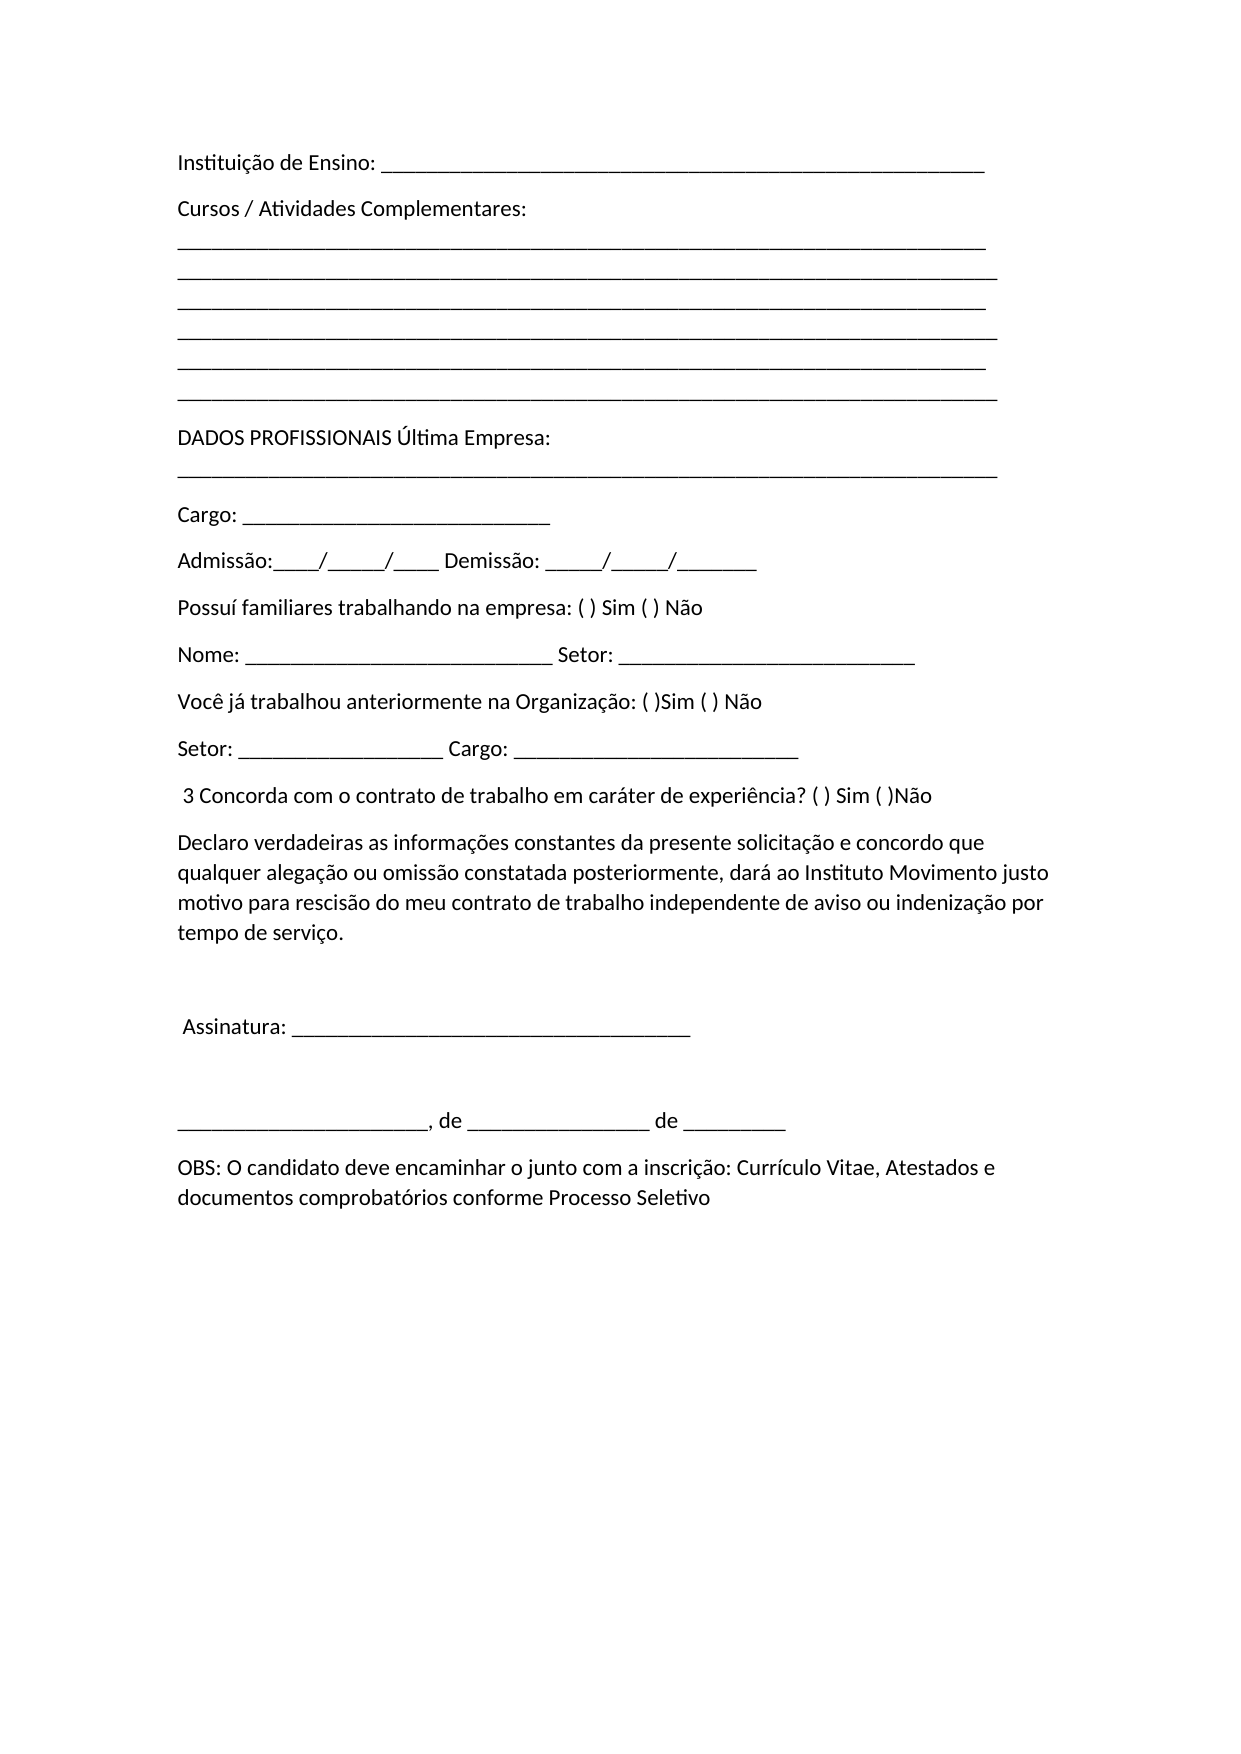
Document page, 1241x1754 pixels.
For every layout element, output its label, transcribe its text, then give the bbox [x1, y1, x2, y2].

text Nome: ___________________________ Setor: __________________________ [177, 640, 1063, 668]
text Declaro verdadeiras as informações constantes da presente solicitação e concordo que qualquer alegação ou omissão constatada posteriormente, dará ao Instituto Movimento justo motivo para rescisão do meu contrato de trabalho independente de aviso ou indenização por tempo de serviço. [177, 828, 1063, 946]
text 3 Concorda com o contrato de trabalho em caráter de experiência? ( ) Sim ( )Não [177, 781, 1063, 809]
text Assinatura: ___________________________________ [177, 1012, 1063, 1040]
text ______________________, de ________________ de _________ [177, 1106, 1063, 1134]
text Setor: __________________ Cargo: _________________________ [177, 734, 1063, 762]
text Cargo: ___________________________ [177, 500, 1063, 528]
text OBS: O candidato deve encaminhar o junto com a inscrição: Currículo Vitae, Atestados e documentos comprobatórios conforme Processo Seletivo [177, 1153, 1063, 1211]
text Cursos / Atividades Complementares: _______________________________________________________________________ ________________________________________________________________________ _______________________________________________________________________ ________________________________________________________________________ _______________________________________________________________________ ________________________________________________________________________ [177, 194, 1063, 404]
text Instituição de Ensino: _____________________________________________________ [177, 148, 1063, 176]
text DADOS PROFISSIONAIS Última Empresa: ________________________________________________________________________ [177, 423, 1063, 481]
text Admissão:____/_____/____ Demissão: _____/_____/_______ [177, 547, 1063, 574]
text Possuí familiares trabalhando na empresa: ( ) Sim ( ) Não [177, 593, 1063, 621]
text Você já trabalhou anteriormente na Organização: ( )Sim ( ) Não [177, 687, 1063, 715]
